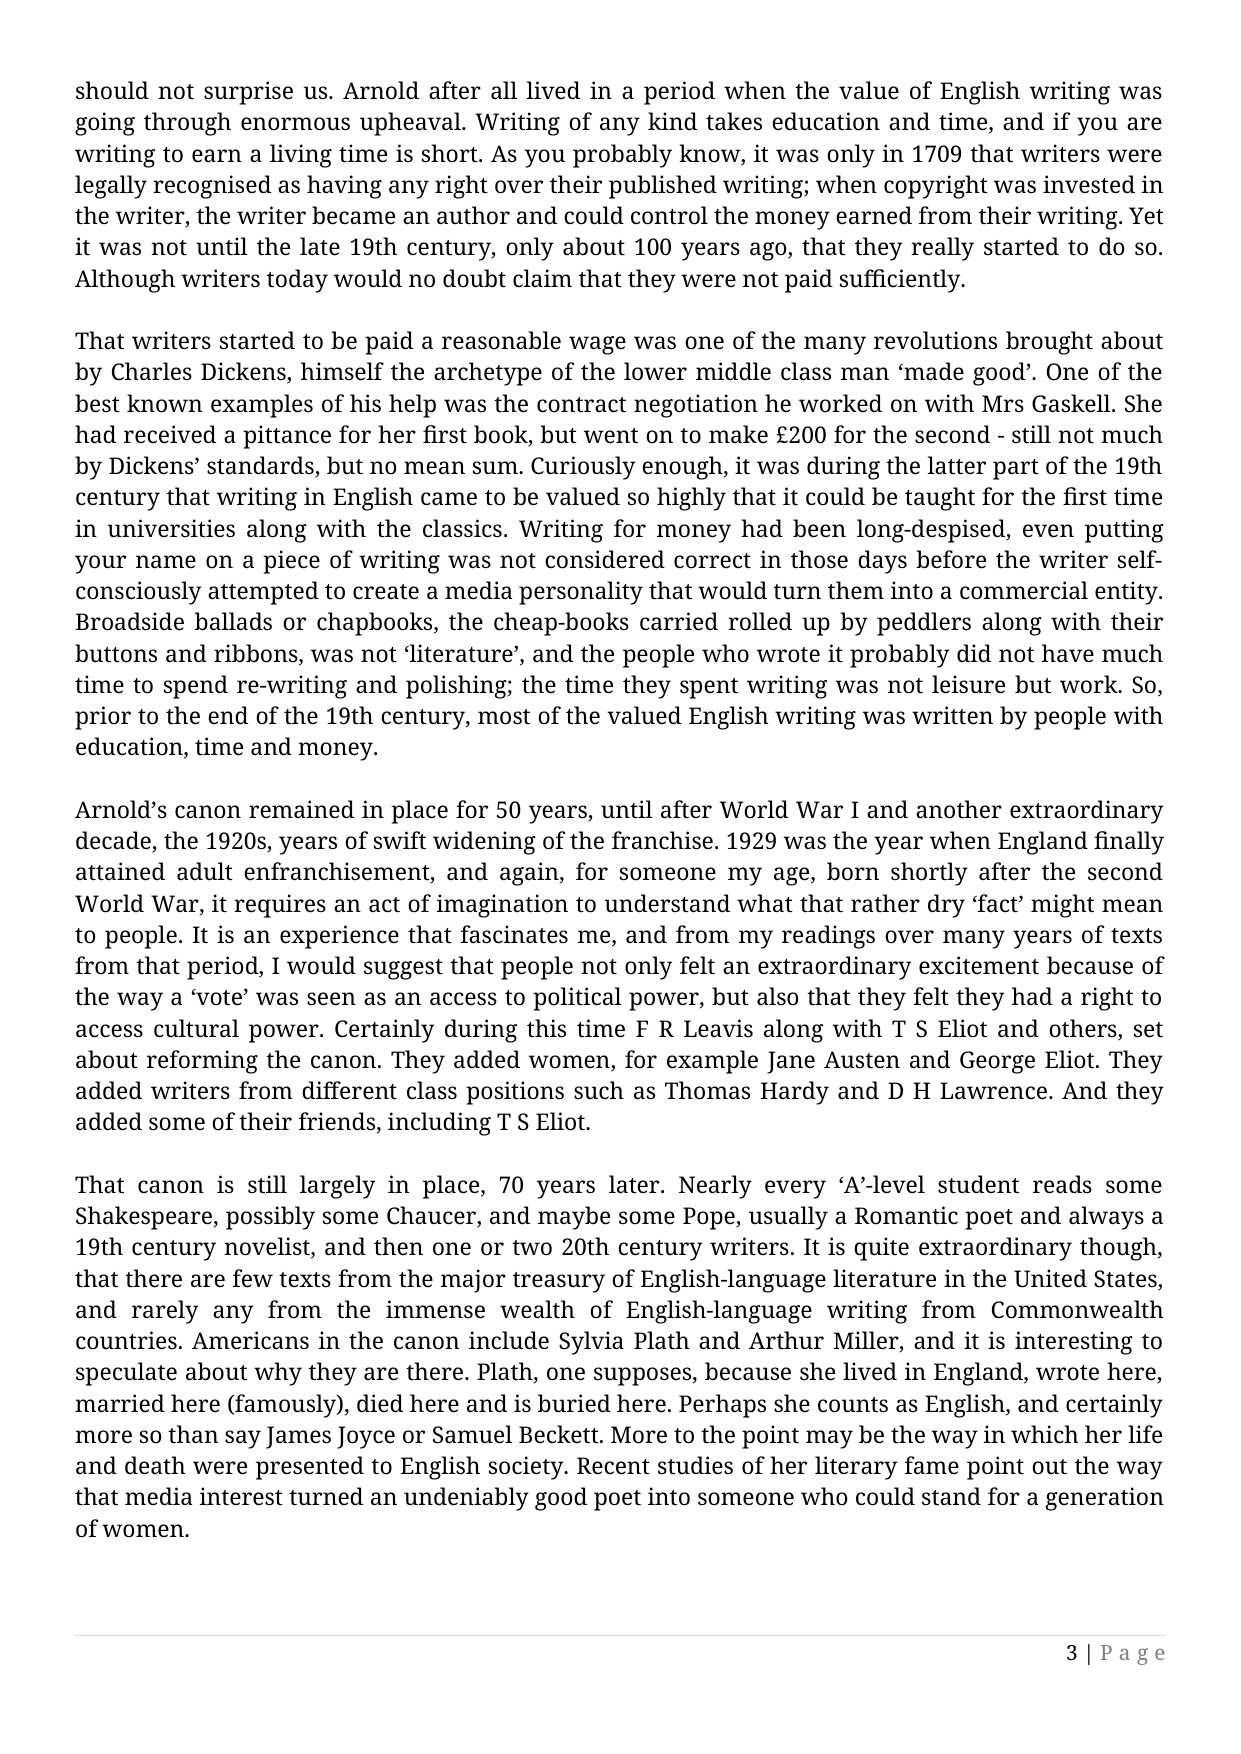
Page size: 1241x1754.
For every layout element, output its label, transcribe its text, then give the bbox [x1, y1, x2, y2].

text That writers started to be paid a reasonable wage was one of the many revolutions brought about by Charles Dickens, himself the archetype of the lower middle class man ‘made good’. One of the best known examples of his help was the contract negotiation he worked on with Mrs Gaskell. She had received a pittance for her first book, but went on to make £200 for the second - still not much by Dickens’ standards, but no mean sum. Curiously enough, it was during the latter part of the 19th century that writing in English came to be valued so highly that it could be taught for the first time in universities along with the classics. Writing for money had been long-despised, even putting your name on a piece of writing was not considered correct in those days before the writer self-consciously attempted to create a media personality that would turn them into a commercial entity. Broadside ballads or chapbooks, the cheap-books carried rolled up by peddlers along with their buttons and ribbons, was not ‘literature’, and the people who wrote it probably did not have much time to spend re-writing and polishing; the time they spent writing was not leisure but work. So, prior to the end of the 19th century, most of the valued English writing was written by people with education, time and money. [75, 325, 1165, 762]
text That canon is still largely in place, 70 years later. Nearly every ‘A’-level student reads some Shakespeare, possibly some Chaucer, and maybe some Pope, usually a Romantic poet and always a 19th century novelist, and then one or two 20th century writers. It is quite extraordinary though, that there are few texts from the major treasury of English-language literature in the United States, and rarely any from the immense wealth of English-language writing from Commonwealth countries. Americans in the canon include Sylvia Plath and Arthur Miller, and it is interesting to speculate about why they are there. Plath, one supposes, because she lived in England, wrote here, married here (famously), died here and is buried here. Perhaps she counts as English, and certainly more so than say James Joyce or Samuel Beckett. More to the point may be the way in which her life and death were presented to English society. Recent studies of her literary fame point out the way that media interest turned an undeniably good poet into someone who could stand for a generation of women. [75, 1169, 1165, 1544]
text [75, 75, 1165, 294]
text Arnold’s canon remained in place for 50 years, until after World War I and another extraordinary decade, the 1920s, years of swift widening of the franchise. 1929 was the year when England finally attained adult enfranchisement, and again, for someone my age, born shortly after the second World War, it requires an act of imagination to understand what that rather dry ‘fact’ might mean to people. It is an experience that fascinates me, and from my readings over many years of texts from that period, I would suggest that people not only felt an extraordinary excitement because of the way a ‘vote’ was seen as an access to political power, but also that they felt they had a right to access cultural power. Certainly during this time F R Leavis along with T S Eliot and others, set about reforming the canon. They added women, for example Jane Austen and George Eliot. They added writers from different class positions such as Thomas Hardy and D H Lawrence. And they added some of their friends, including T S Eliot. [75, 794, 1165, 1137]
